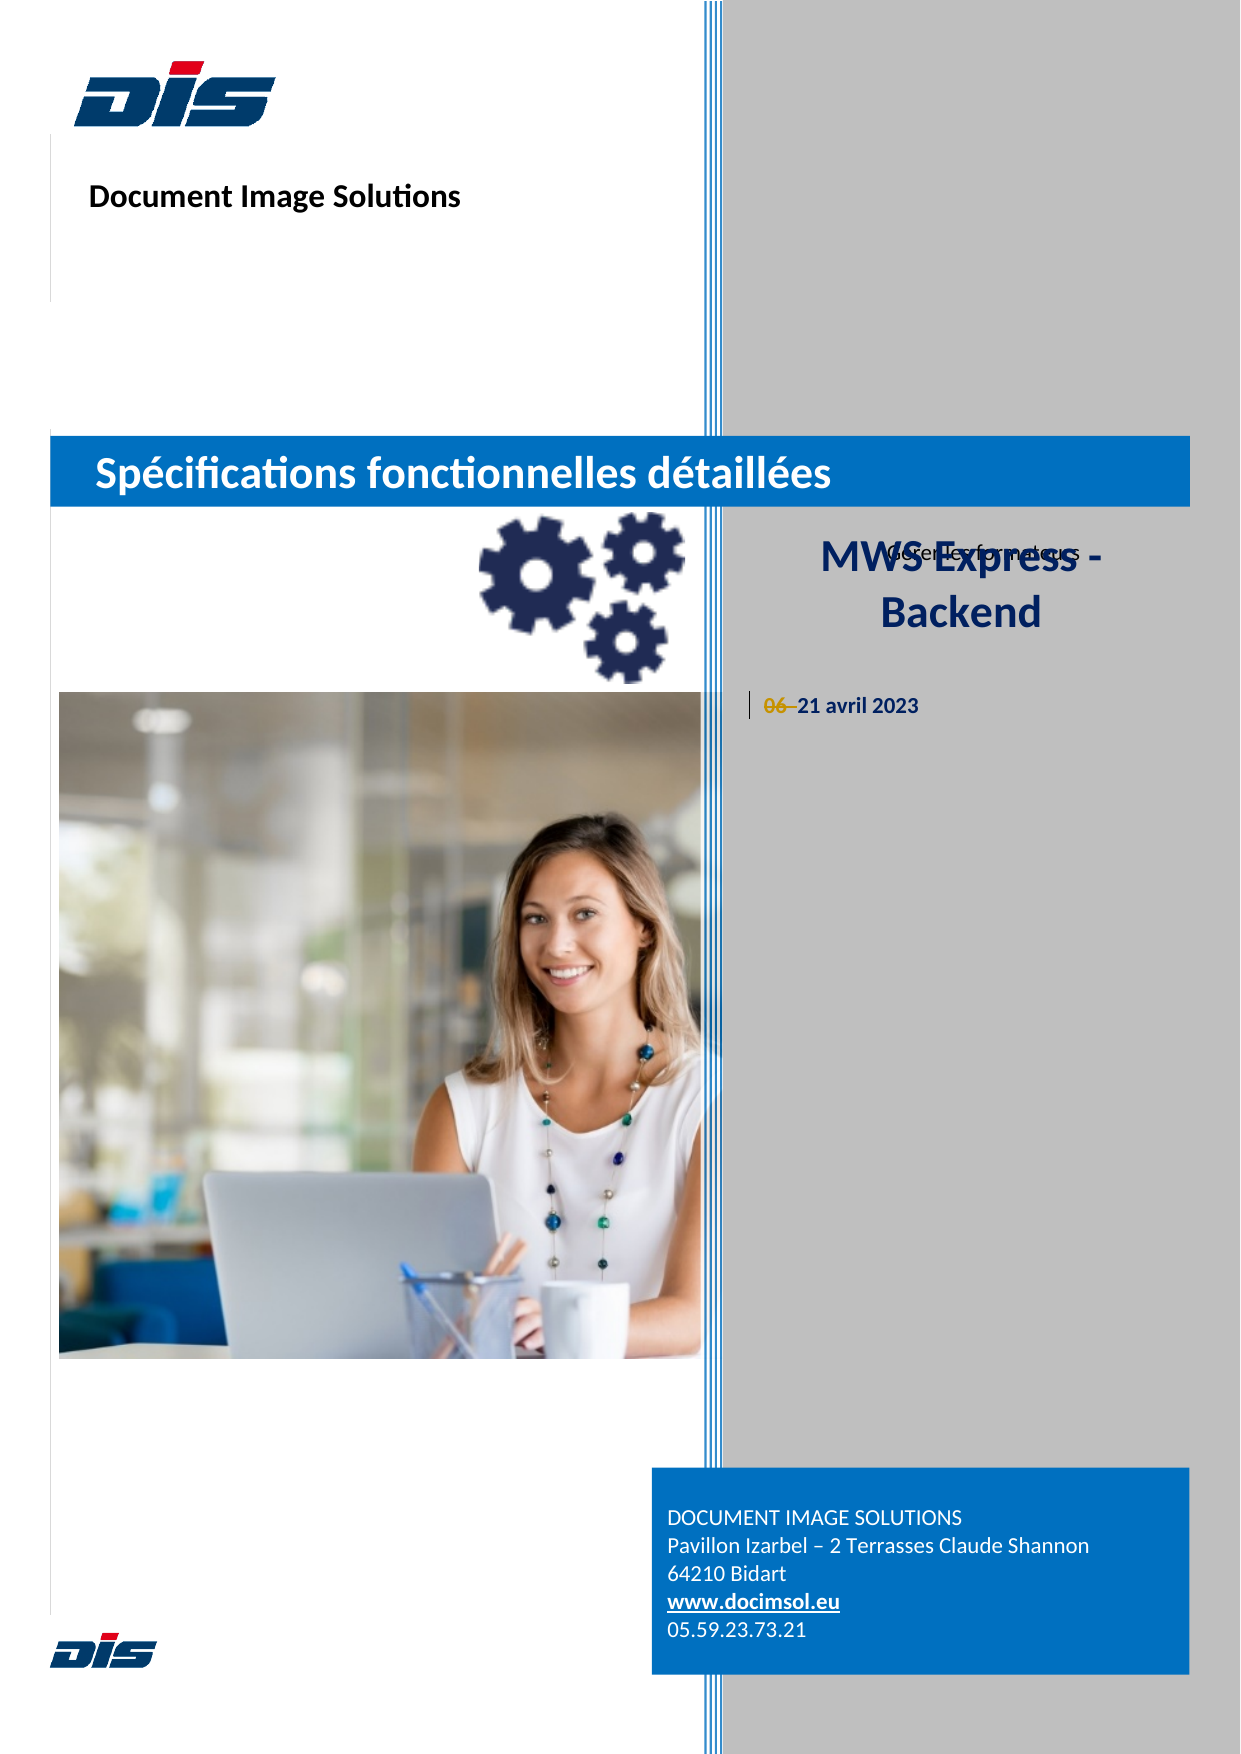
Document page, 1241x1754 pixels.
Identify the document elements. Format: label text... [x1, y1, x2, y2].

text Document Image Solutions [89, 175, 700, 216]
picture [478, 512, 686, 684]
picture [46, 1631, 159, 1671]
picture [59, 692, 700, 1359]
picture [67, 58, 279, 132]
